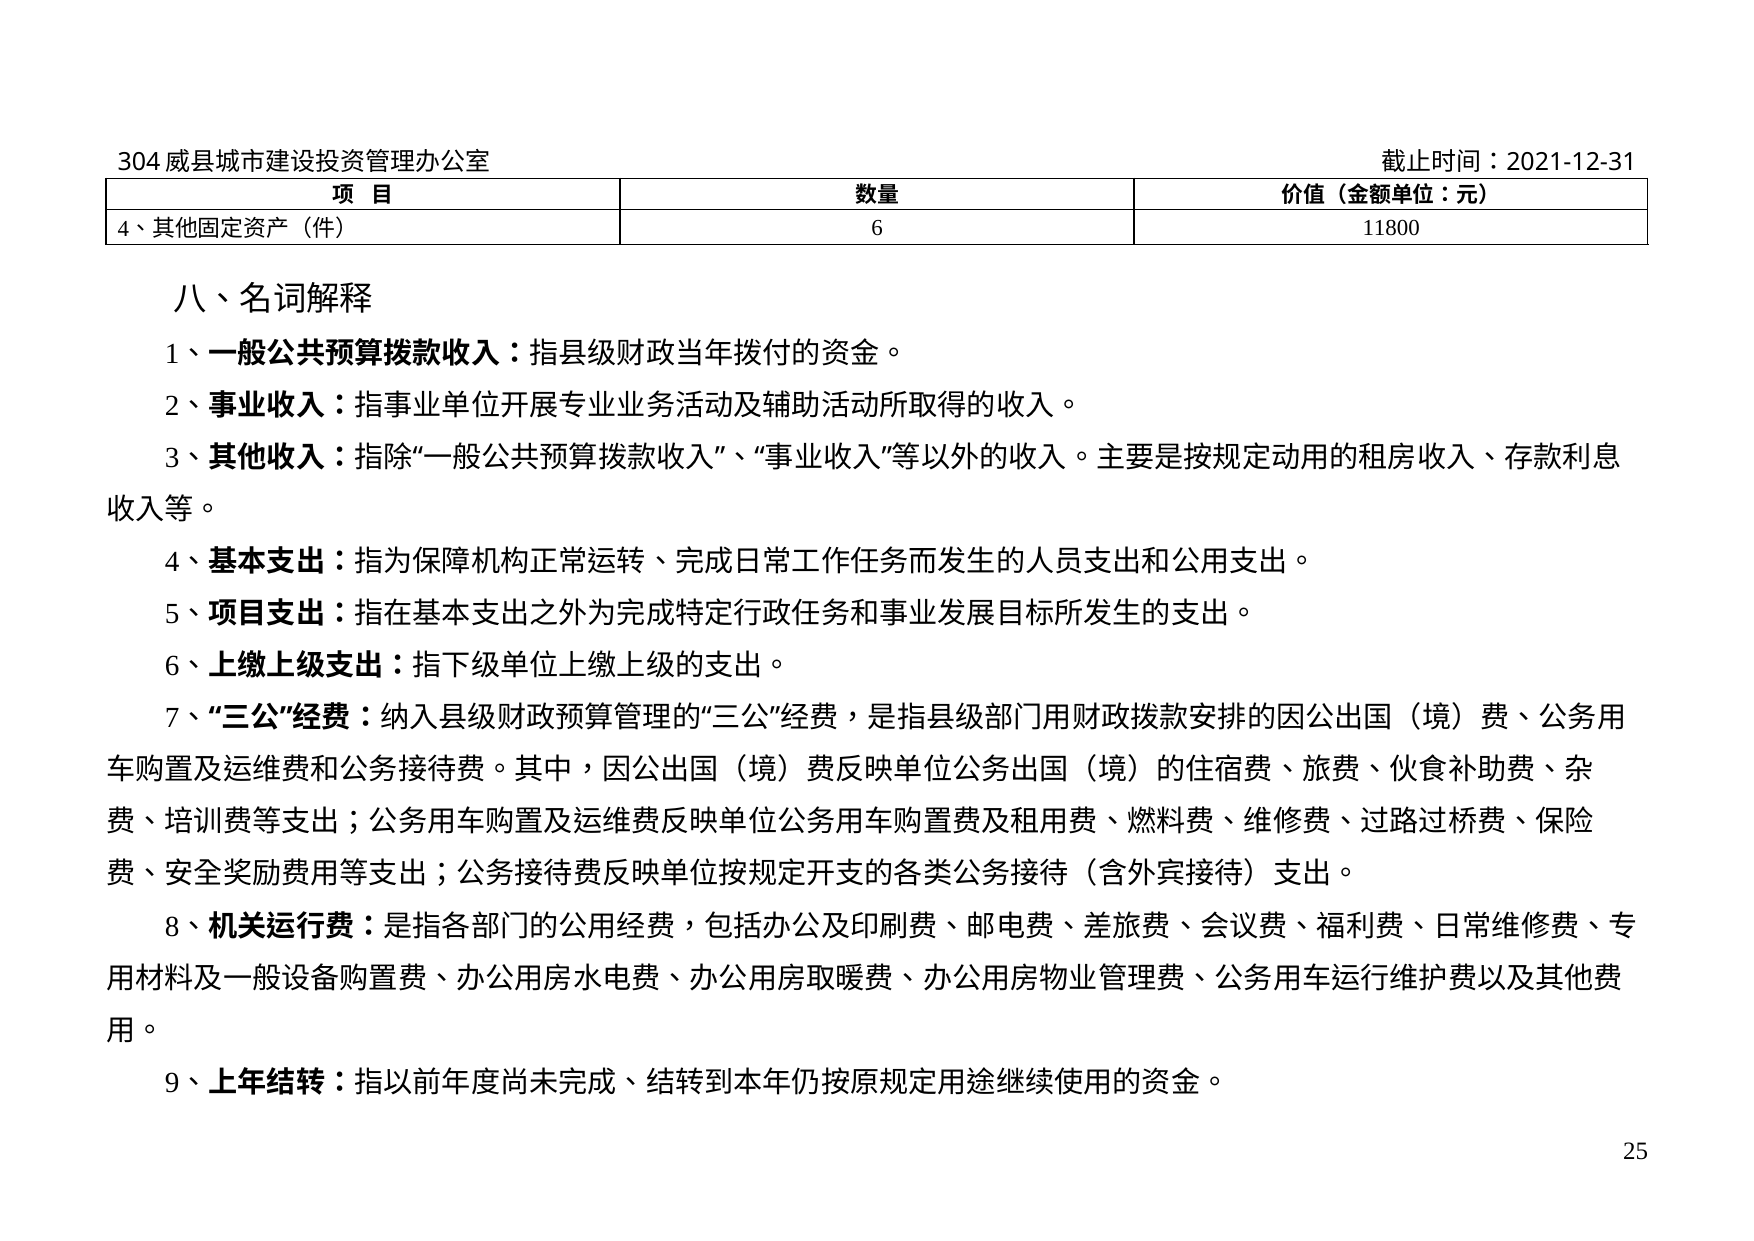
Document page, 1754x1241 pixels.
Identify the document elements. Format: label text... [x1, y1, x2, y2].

table_cell 4、其他固定资产（件） [107, 210, 619, 244]
text 8、机关运行费：是指各部门的公用经费，包括办公及印刷费、邮电费、差旅费、会议费、福利费、日常维修费、专用材料及一般设备购置费、办公用房水电费、办公用房取暖费、办公用房物业管理费、公务用车运行维护费以及其他费用。 [106, 894, 1648, 1051]
text 7、“三公”经费：纳入县级财政预算管理的“三公”经费，是指县级部门用财政拨款安排的因公出国（境）费、公务用车购置及运维费和公务接待费。其中，因公出国（境）费反映单位公务出国（境）的住宿费、旅费、伙食补助费、杂费、培训费等支出；公务用车购置及运维费反映单位公务用车购置费及租用费、燃料费、维修费、过路过桥费、保险费、安全奖励费用等支出；公务接待费反映单位按规定开支的各类公务接待（含外宾接待）支出。 [106, 686, 1648, 894]
table_cell 数量 [621, 179, 1133, 209]
table_cell 11800 [1135, 210, 1647, 244]
text 2、事业收入：指事业单位开展专业业务活动及辅助活动所取得的收入。 [106, 373, 1648, 426]
text 5、项目支出：指在基本支出之外为完成特定行政任务和事业发展目标所发生的支出。 [106, 582, 1648, 634]
text 1、一般公共预算拨款收入：指县级财政当年拨付的资金。 [106, 321, 1648, 373]
text 9、上年结转：指以前年度尚未完成、结转到本年仍按原规定用途继续使用的资金。 [106, 1051, 1648, 1103]
table_header 304威县城市建设投资管理办公室 [107, 143, 619, 177]
text 八、名词解释 [106, 275, 1648, 320]
table_cell 6 [621, 210, 1133, 244]
text 4、基本支出：指为保障机构正常运转、完成日常工作任务而发生的人员支出和公用支出。 [106, 530, 1648, 582]
table_header 截止时间：2021-12-31 [621, 143, 1647, 177]
text 6、上缴上级支出：指下级单位上缴上级的支出。 [106, 634, 1648, 686]
text 3、其他收入：指除“一般公共预算拨款收入”、“事业收入”等以外的收入。主要是按规定动用的租房收入、存款利息收入等。 [106, 426, 1648, 530]
table_cell 项 目 [107, 179, 619, 209]
table_cell 价值（金额单位：元） [1135, 179, 1647, 209]
